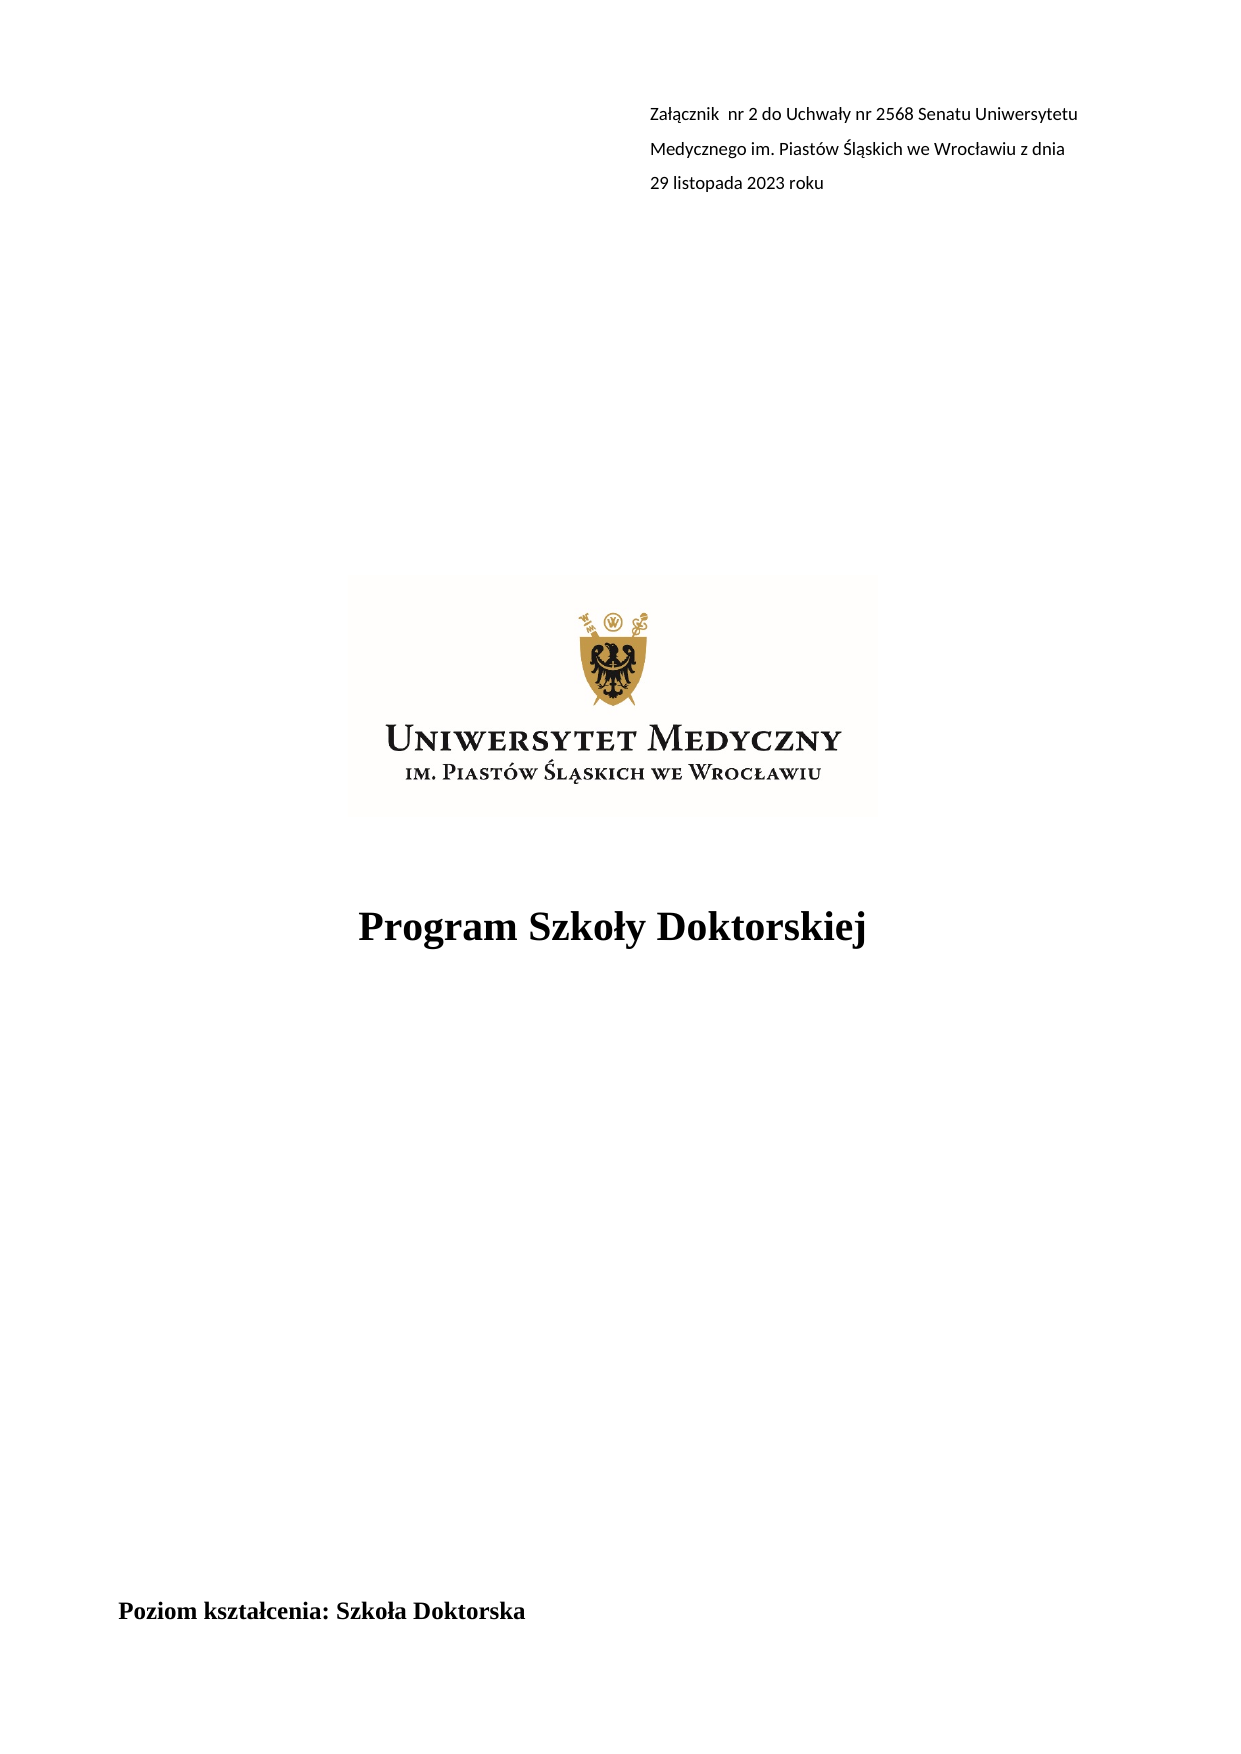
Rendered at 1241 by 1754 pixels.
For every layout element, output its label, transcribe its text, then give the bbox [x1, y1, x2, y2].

picture [347, 575, 878, 817]
text Poziom kształcenia: Szkoła Doktorska [118, 1596, 1107, 1624]
text Załącznik nr 2 do Uchwały nr 2568 Senatu Uniwersytetu Medycznego im. Piastów Śląskich we Wrocławiu z dnia 29 listopada 2023 roku [650, 102, 1107, 194]
text Program Szkoły Doktorskiej [118, 902, 1107, 950]
